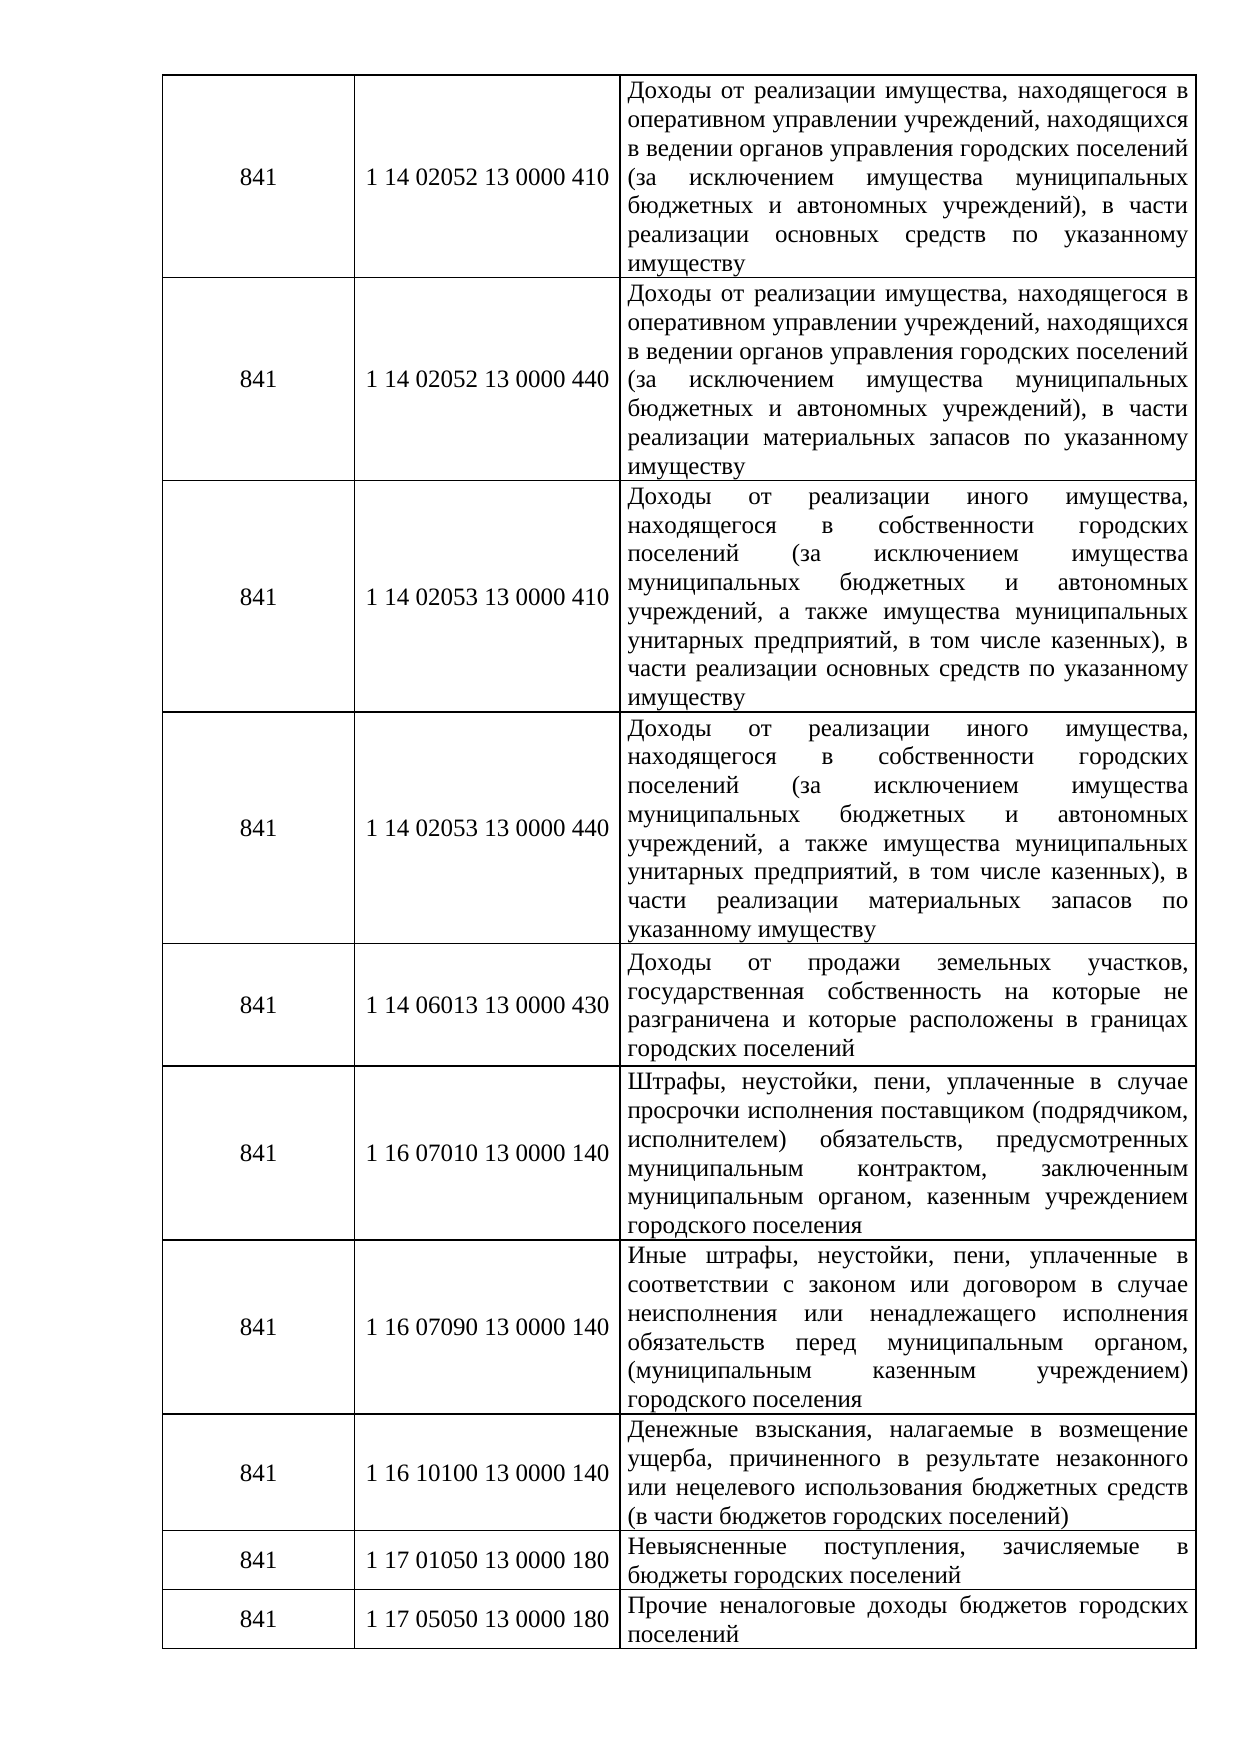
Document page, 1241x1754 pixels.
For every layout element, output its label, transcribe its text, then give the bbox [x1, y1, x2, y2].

table_cell 841 [163, 1415, 354, 1529]
table_cell Невыясненные поступления, зачисляемые в бюджеты городских поселений [621, 1531, 1195, 1589]
table_cell 1 14 02052 13 0000 410 [355, 76, 619, 277]
table_cell Доходы от реализации иного имущества, находящегося в собственности городских поселений (за исключением имущества муниципальных бюджетных и автономных учреждений, а также имущества муниципальных унитарных предприятий, в том числе казенных), в части реализации материальных запасов по указанному имуществу [621, 713, 1195, 943]
table_cell Денежные взыскания, налагаемые в возмещение ущерба, причиненного в результате незаконного или нецелевого использования бюджетных средств (в части бюджетов городских поселений) [621, 1415, 1195, 1529]
table_cell Прочие неналоговые доходы бюджетов городских поселений [621, 1590, 1195, 1648]
table_cell 1 17 05050 13 0000 180 [355, 1590, 619, 1648]
table_cell 1 16 07010 13 0000 140 [355, 1067, 619, 1239]
table_cell 841 [163, 76, 354, 277]
table_cell 1 14 02053 13 0000 440 [355, 713, 619, 943]
table_cell 841 [163, 944, 354, 1065]
table_cell 1 14 06013 13 0000 430 [355, 944, 619, 1065]
table_cell 841 [163, 1590, 354, 1648]
table_cell 841 [163, 1067, 354, 1239]
table_cell Доходы от реализации имущества, находящегося в оперативном управлении учреждений, находящихся в ведении органов управления городских поселений (за исключением имущества муниципальных бюджетных и автономных учреждений), в части реализации основных средств по указанному имуществу [621, 76, 1195, 277]
table_cell Доходы от продажи земельных участков, государственная собственность на которые не разграничена и которые расположены в границах городских поселений [621, 944, 1195, 1065]
table_cell 841 [163, 481, 354, 711]
table_cell Иные штрафы, неустойки, пени, уплаченные в соответствии с законом или договором в случае неисполнения или ненадлежащего исполнения обязательств перед муниципальным органом, (муниципальным казенным учреждением) городского поселения [621, 1241, 1195, 1413]
table_cell 841 [163, 713, 354, 943]
table_cell Доходы от реализации имущества, находящегося в оперативном управлении учреждений, находящихся в ведении органов управления городских поселений (за исключением имущества муниципальных бюджетных и автономных учреждений), в части реализации материальных запасов по указанному имуществу [621, 278, 1195, 479]
table_cell 841 [163, 278, 354, 479]
table_cell 841 [163, 1531, 354, 1589]
table_cell Штрафы, неустойки, пени, уплаченные в случае просрочки исполнения поставщиком (подрядчиком, исполнителем) обязательств, предусмотренных муниципальным контрактом, заключенным муниципальным органом, казенным учреждением городского поселения [621, 1067, 1195, 1239]
table_cell 1 14 02052 13 0000 440 [355, 278, 619, 479]
table_cell 1 14 02053 13 0000 410 [355, 481, 619, 711]
table_cell 1 16 07090 13 0000 140 [355, 1241, 619, 1413]
table_cell 1 17 01050 13 0000 180 [355, 1531, 619, 1589]
table_cell 841 [163, 1241, 354, 1413]
table_cell 1 16 10100 13 0000 140 [355, 1415, 619, 1529]
table_cell Доходы от реализации иного имущества, находящегося в собственности городских поселений (за исключением имущества муниципальных бюджетных и автономных учреждений, а также имущества муниципальных унитарных предприятий, в том числе казенных), в части реализации основных средств по указанному имуществу [621, 481, 1195, 711]
